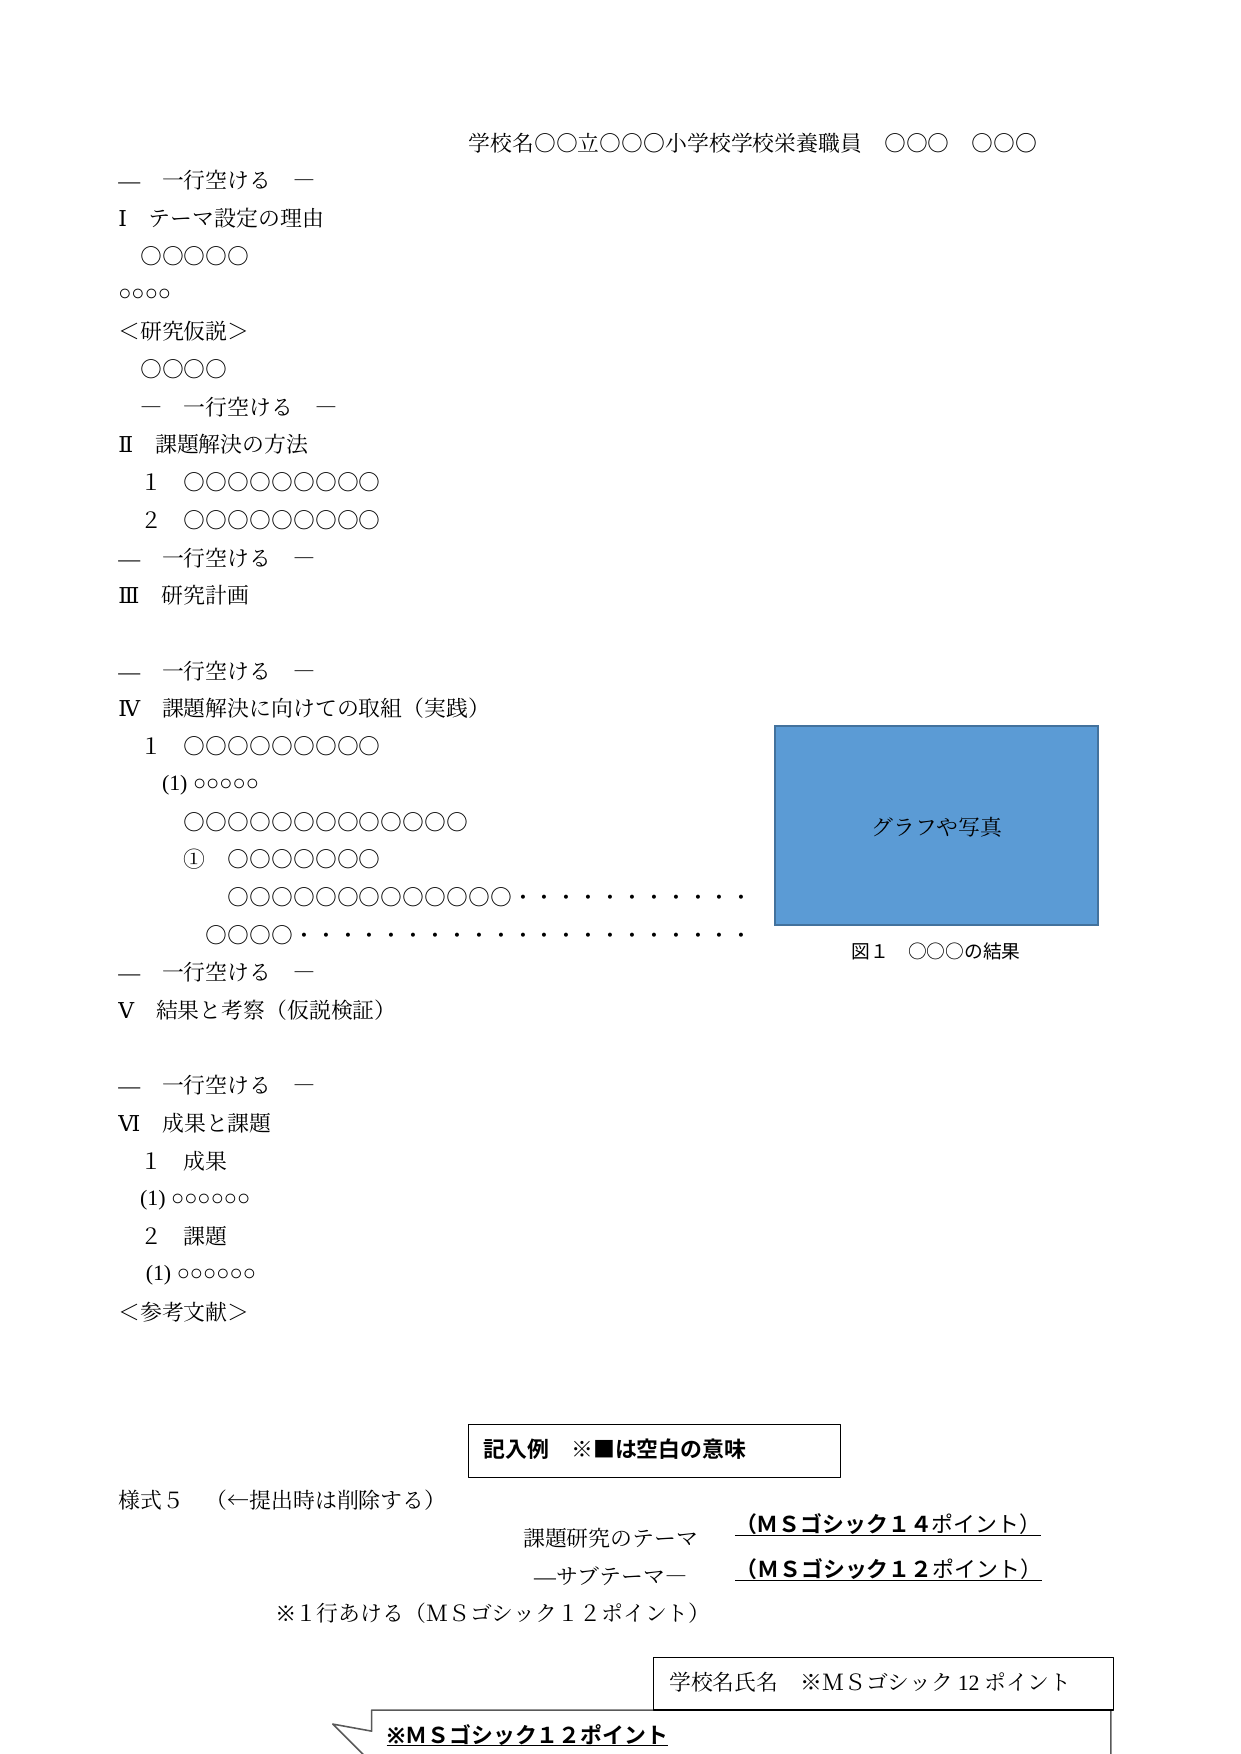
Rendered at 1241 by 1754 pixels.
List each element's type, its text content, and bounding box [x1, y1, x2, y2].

text 様式５ （←提出時は削除する） [118, 1480, 1103, 1518]
text ― 一行空ける ― [118, 538, 1103, 575]
text ○○○○○○○○○○○○○・・・・・・・・・・・ [118, 877, 774, 915]
text ― 一行空ける ― [118, 387, 1103, 424]
text ２ ○○○○○○○○○ [118, 500, 1103, 538]
text ○○○○○○○○○○○○○ [118, 802, 774, 839]
text Ⅰ テーマ設定の理由 [118, 198, 1103, 236]
text ○○○○ [118, 349, 1103, 387]
text (1) ○○○○○ [118, 764, 774, 802]
text Ⅵ 成果と課題 [118, 1103, 1103, 1141]
text ※１行あける（ＭＳゴシック１２ポイント） [118, 1593, 1103, 1631]
text Ⅱ 課題解決の方法 [118, 424, 1103, 462]
text 学校名○○立○○〇小学校学校栄養職員 ○○○ ○○〇 [118, 123, 1037, 161]
text １ ○○○○○○○○○ [118, 726, 774, 764]
text ○○○○○ [118, 236, 1103, 274]
text ○○○○ [118, 274, 1103, 311]
text (1) ○○○○○○ [118, 1254, 1103, 1292]
text ― 一行空ける ― [118, 952, 1103, 990]
text ― 一行空ける ― [118, 161, 1103, 198]
text Ⅳ 課題解決に向けての取組（実践） [118, 688, 1103, 726]
text ― 一行空ける ― [118, 1066, 1103, 1103]
text (1) ○○○○○○ [118, 1179, 1103, 1216]
text Ⅴ 結果と考察（仮説検証） [118, 990, 1103, 1028]
text １ 成果 [118, 1141, 1103, 1179]
text 課題研究のテーマ [118, 1518, 1103, 1556]
text ２ 課題 [118, 1216, 1103, 1254]
text ＜参考文献＞ [118, 1292, 1103, 1329]
text ① ○○○○○○○ [118, 839, 774, 877]
text １ ○○○○○○○○○ [118, 462, 1103, 500]
text Ⅲ 研究計画 [118, 575, 1103, 613]
text ― 一行空ける ― [118, 651, 1103, 688]
text ―サブテーマ― [118, 1556, 1103, 1593]
text ＜研究仮説＞ [118, 311, 1103, 349]
text ○○○○・・・・・・・・・・・・・・・・・・・・・ [118, 915, 1103, 952]
